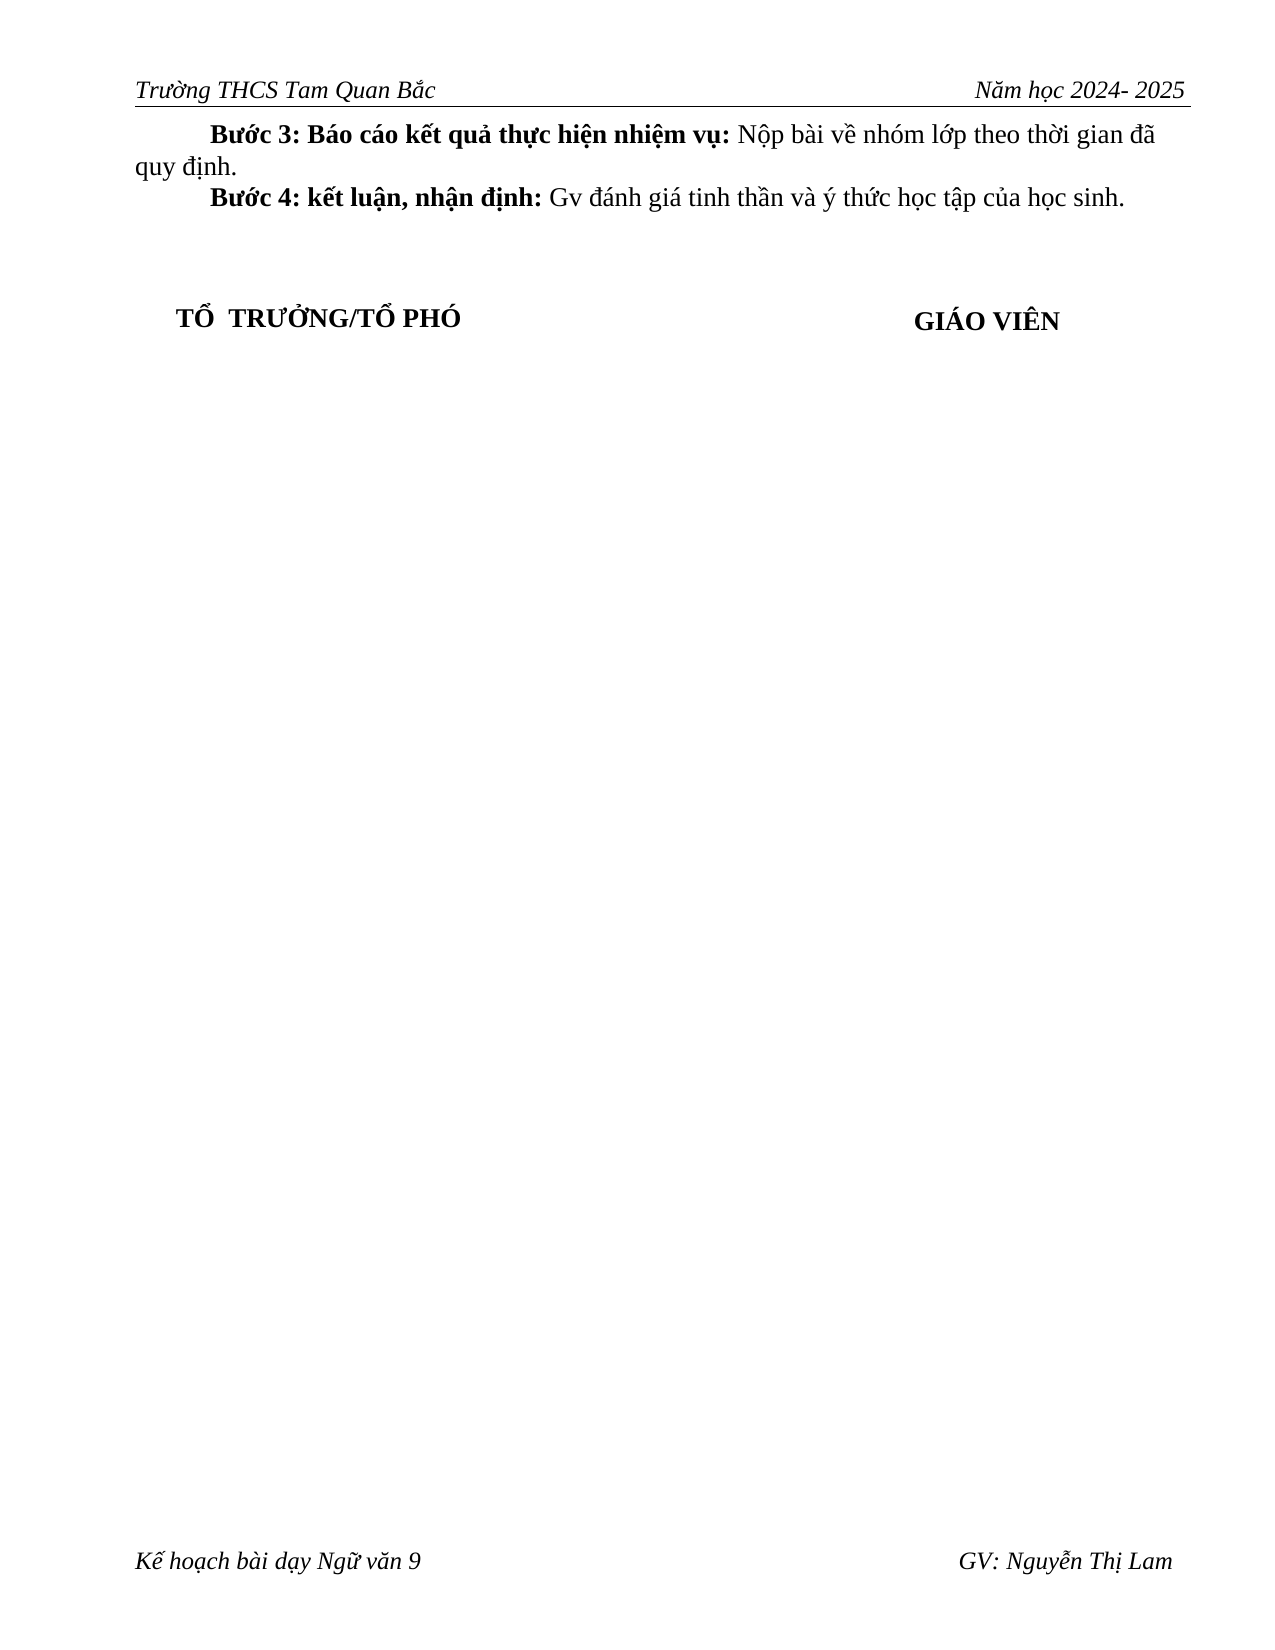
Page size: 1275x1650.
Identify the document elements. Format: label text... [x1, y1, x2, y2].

text Bước 4: kết luận, nhận định: Gv đánh giá tinh thần và ý thức học tập của học sinh. [135, 181, 1191, 212]
table_header GIÁO VIÊN [835, 274, 1275, 458]
text Bước 3: Báo cáo kết quả thực hiện nhiệm vụ: Nộp bài về nhóm lớp theo thời gian đã quy định. [135, 118, 1191, 181]
table_header TỔ TRƯỞNG/TỔ PHÓ [124, 274, 834, 458]
